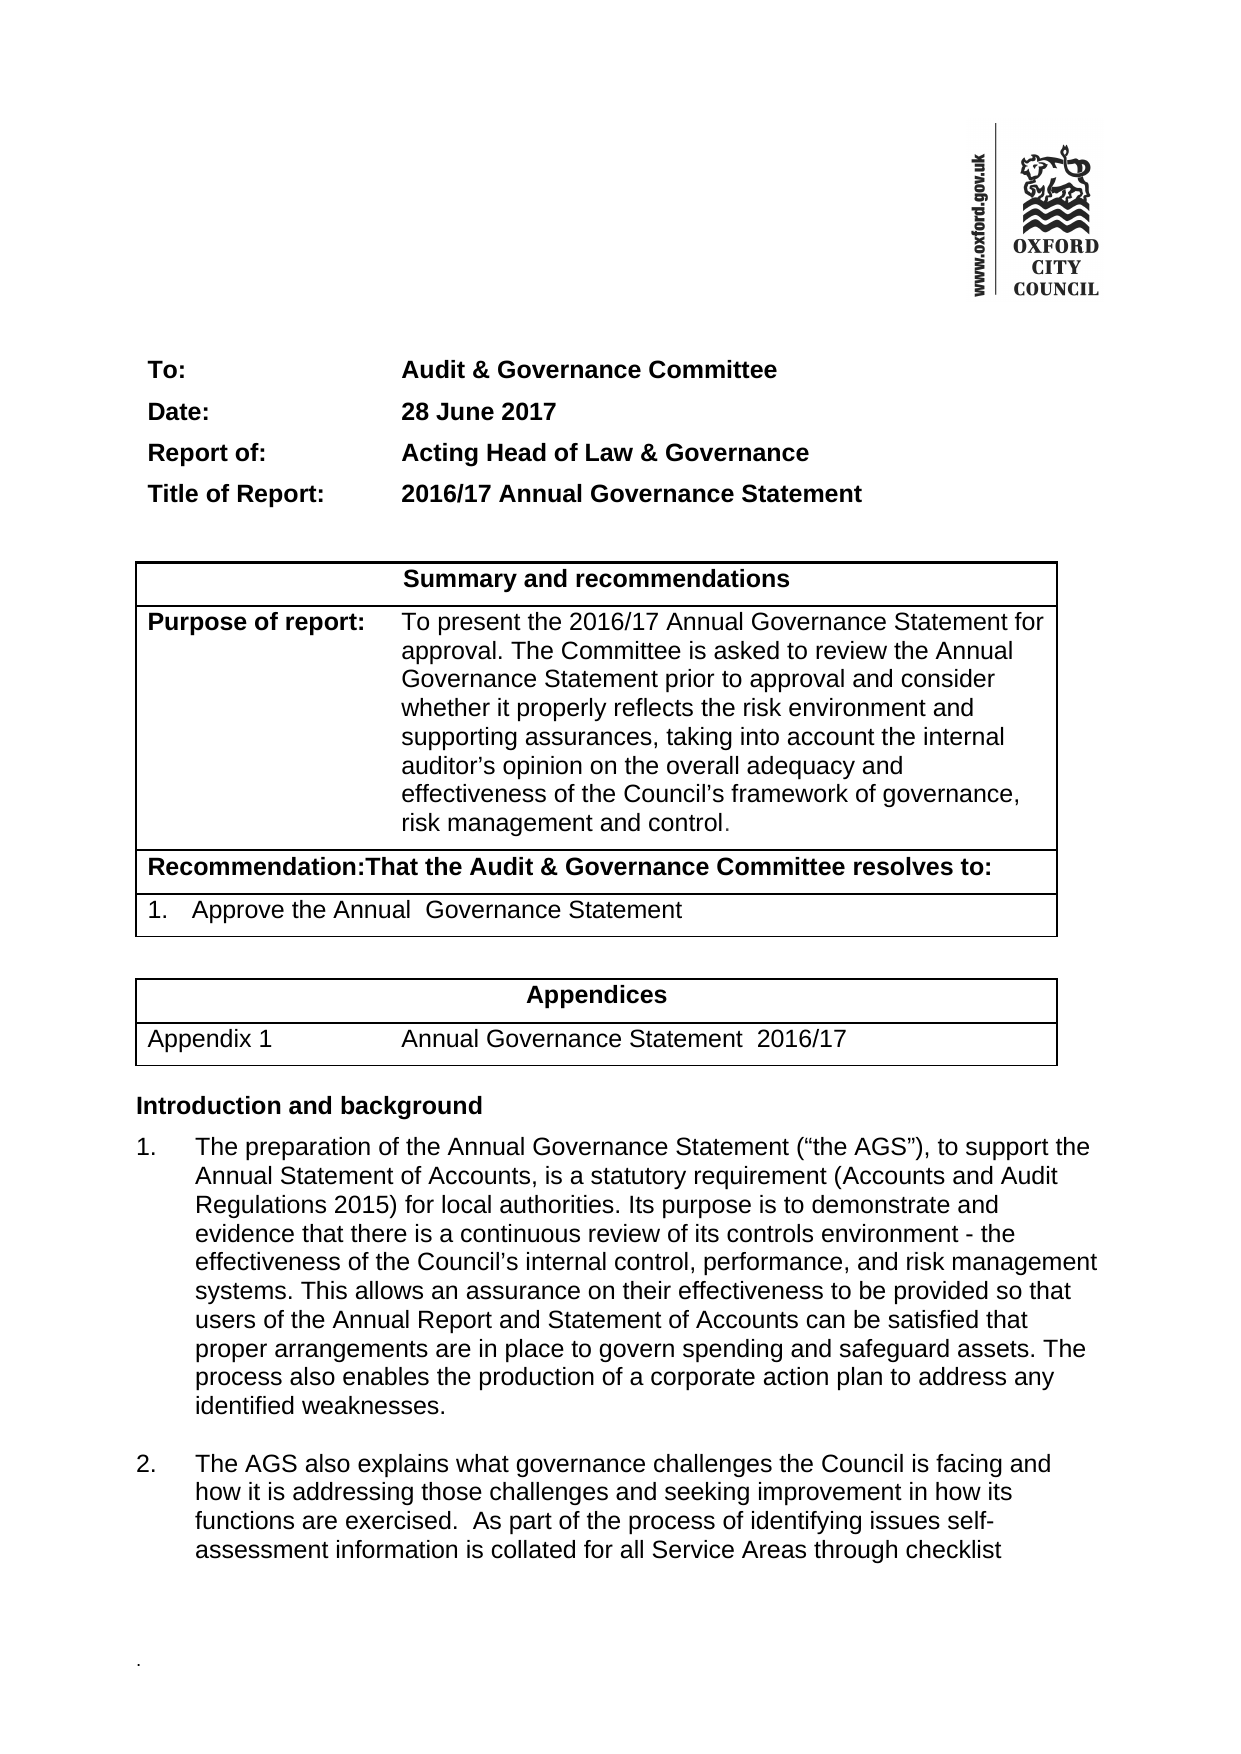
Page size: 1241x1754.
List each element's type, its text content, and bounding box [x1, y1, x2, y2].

table_cell Appendix 1 [137, 1024, 390, 1065]
table_header Summary and recommendations [137, 564, 1056, 605]
table_cell Purpose of report: [137, 607, 390, 849]
table_cell Date: [136, 396, 390, 438]
table_cell To present the 2016/17 Annual Governance Statement for approval. The Committee is asked to review the Annual Governance Statement prior to approval and consider whether it properly reflects the risk environment and supporting assurances, taking into account the internal auditor’s opinion on the overall adequacy and effectiveness of the Council’s framework of governance, risk management and control. [390, 607, 1056, 849]
table_cell Acting Head of Law & Governance [390, 438, 1057, 479]
picture [966, 118, 1105, 302]
table_cell Recommendation:That the Audit & Governance Committee resolves to: [137, 851, 1056, 893]
table_cell Annual Governance Statement 2016/17 [390, 1024, 1056, 1065]
table_header Appendices [137, 980, 1056, 1022]
table_cell 1. [137, 895, 180, 936]
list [136, 1448, 1104, 1563]
table_cell 2016/17 Annual Governance Statement [390, 479, 1057, 520]
table_cell 28 June 2017 [390, 396, 1057, 438]
subtitle Introduction and background [136, 1091, 1104, 1120]
table_cell Title of Report: [136, 479, 390, 520]
list The preparation of the Annual Governance Statement (“the AGS”), to support the Annual Statement of Accounts, is a statutory requirement (Accounts and Audit Regulations 2015) for local authorities. Its purpose is to demonstrate and evidence that there is a continuous review of its controls environment - the effectiveness of the Council’s internal control, performance, and risk management systems. This allows an assurance on their effectiveness to be provided so that users of the Annual Report and Statement of Accounts can be satisfied that proper arrangements are in place to govern spending and safeguard assets. The process also enables the production of a corporate action plan to address any identified weaknesses. [136, 1132, 1104, 1420]
table_cell Approve the Annual Governance Statement [180, 895, 1056, 936]
table_header To: [136, 355, 390, 396]
table_cell Report of: [136, 438, 390, 479]
table_header Audit & Governance Committee [390, 355, 1057, 396]
